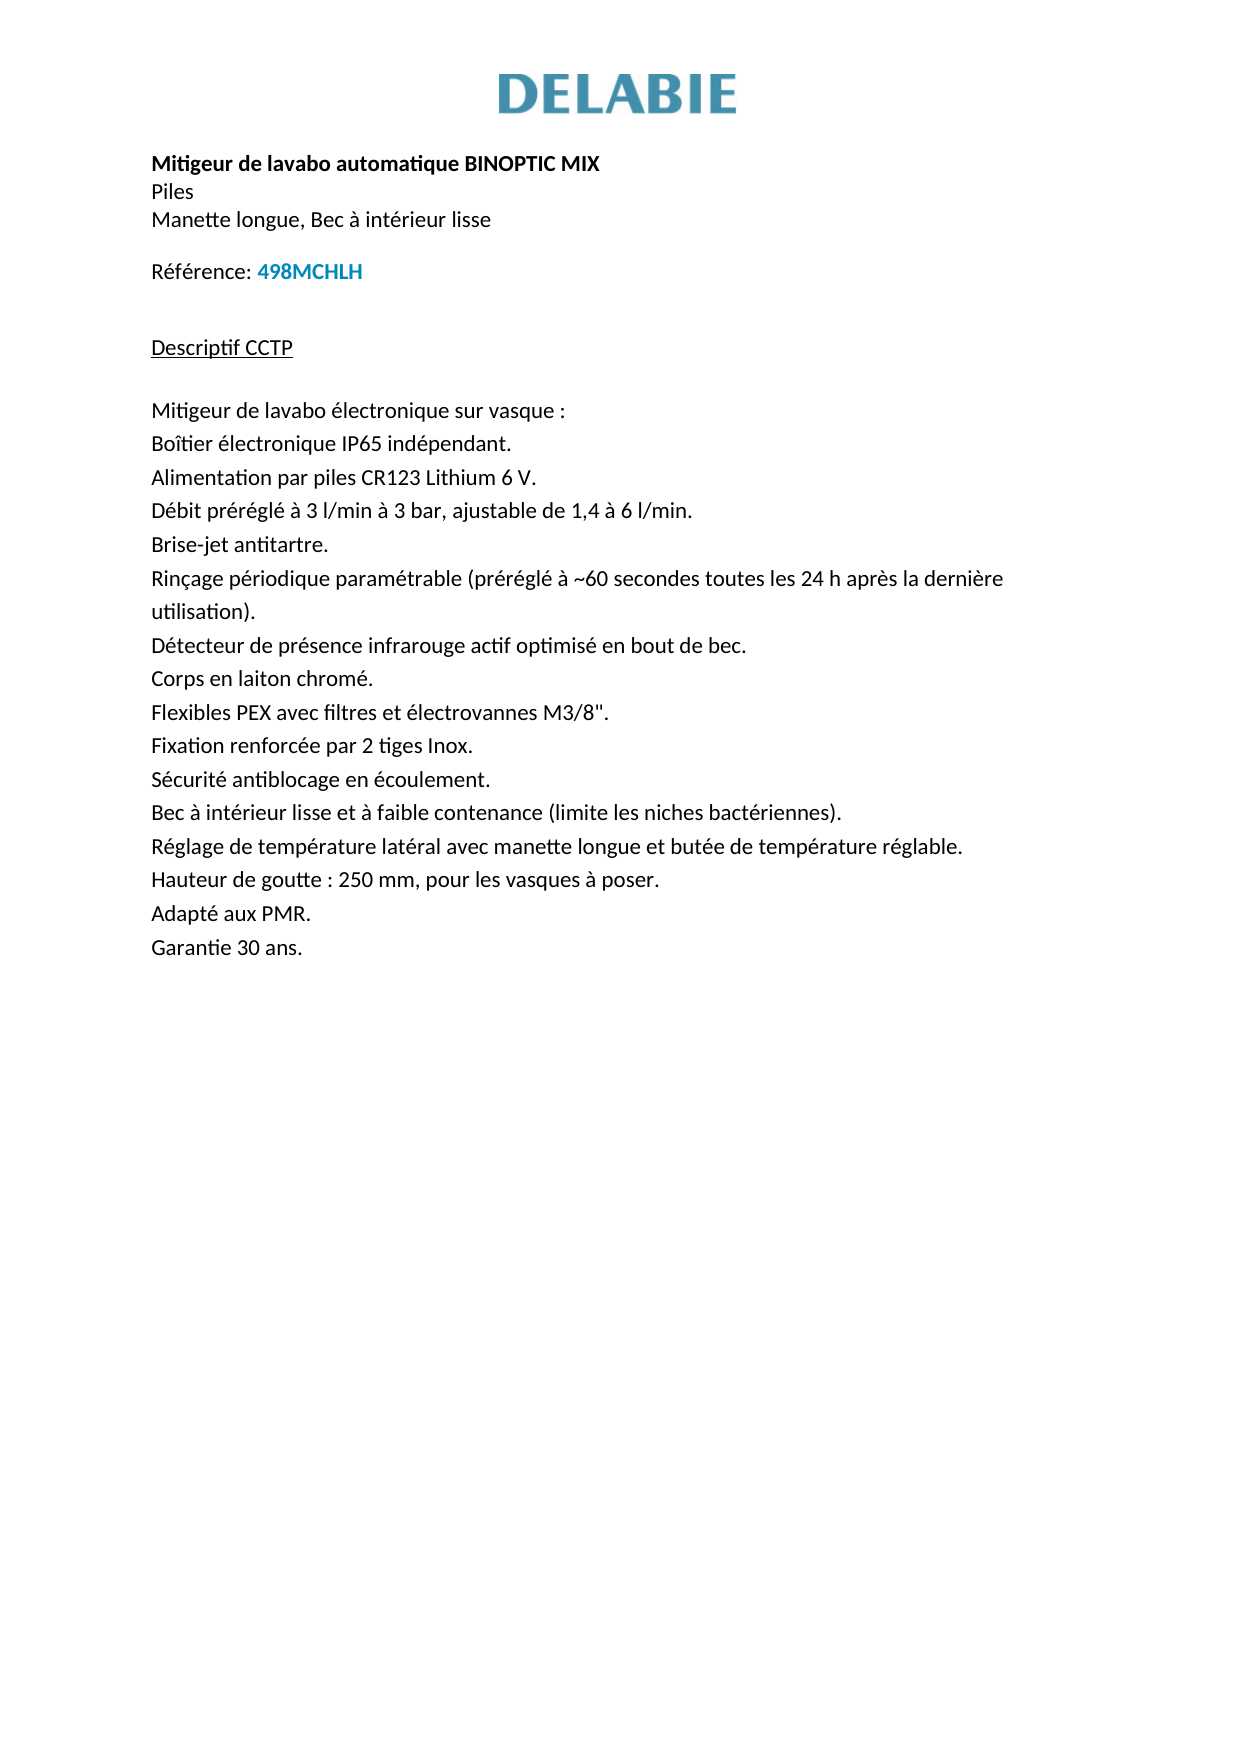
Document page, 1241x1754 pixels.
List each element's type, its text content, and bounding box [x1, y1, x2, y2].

text Rinçage périodique paramétrable (préréglé à ~60 secondes toutes les 24 h après la dernière utilisation). [151, 564, 1084, 625]
text Bec à intérieur lisse et à faible contenance (limite les niches bactériennes). [151, 798, 1084, 827]
text Référence: 498MCHLH [151, 257, 1084, 285]
text Piles [151, 177, 1084, 205]
text Détecteur de présence infrarouge actif optimisé en bout de bec. [151, 631, 1084, 659]
text Alimentation par piles CR123 Lithium 6 V. [151, 463, 1084, 491]
text Débit préréglé à 3 l/min à 3 bar, ajustable de 1,4 à 6 l/min. [151, 497, 1084, 525]
text Fixation renforcée par 2 tiges Inox. [151, 731, 1084, 759]
text Sécurité antiblocage en écoulement. [151, 765, 1084, 793]
text Adapté aux PMR. [151, 899, 1084, 927]
text Flexibles PEX avec filtres et électrovannes M3/8". [151, 698, 1084, 726]
text Corps en laiton chromé. [151, 664, 1084, 692]
text Descriptif CCTP [151, 333, 1084, 361]
text Hauteur de goutte : 250 mm, pour les vasques à poser. [151, 866, 1084, 894]
text Mitigeur de lavabo automatique BINOPTIC MIX [151, 149, 1084, 177]
text Réglage de température latéral avec manette longue et butée de température réglable. [151, 832, 1084, 860]
text Brise-jet antitartre. [151, 530, 1084, 558]
text Boîtier électronique IP65 indépendant. [151, 429, 1084, 458]
picture [497, 74, 738, 114]
text Garantie 30 ans. [151, 933, 1084, 961]
text Manette longue, Bec à intérieur lisse [151, 205, 1084, 233]
text Mitigeur de lavabo électronique sur vasque : [151, 396, 1084, 424]
